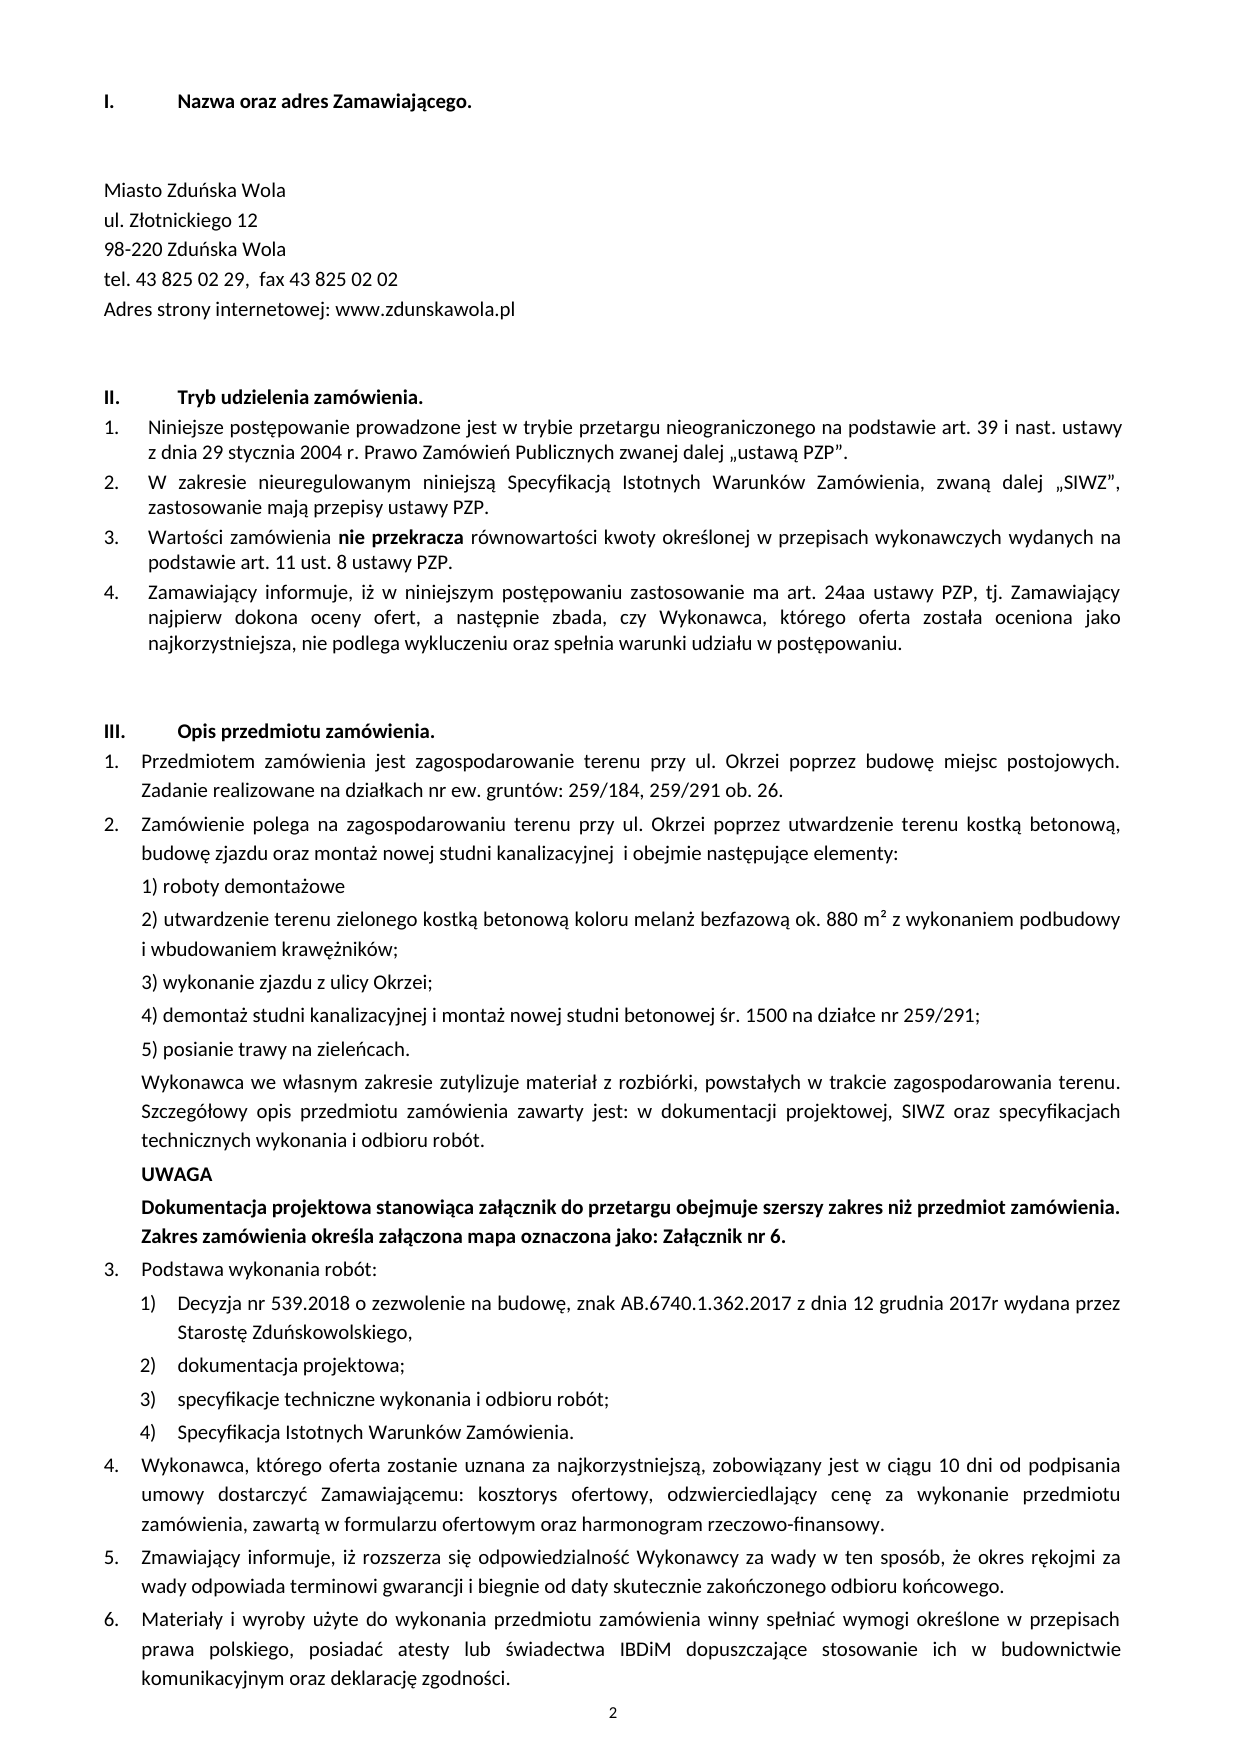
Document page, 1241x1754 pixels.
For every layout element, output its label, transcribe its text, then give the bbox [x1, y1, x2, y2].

list W zakresie nieuregulowanym niniejszą Specyfikacją Istotnych Warunków Zamówienia, zwaną dalej „SIWZ”, zastosowanie mają przepisy ustawy PZP. [103, 469, 1122, 520]
text Adres strony internetowej: www.zdunskawola.pl [103, 296, 1122, 321]
text Wykonawca we własnym zakresie zutylizuje materiał z rozbiórki, powstałych w trakcie zagospodarowania terenu. Szczegółowy opis przedmiotu zamówienia zawarty jest: w dokumentacji projektowej, SIWZ oraz specyfikacjach technicznych wykonania i odbioru robót. [141, 1069, 1122, 1153]
text Miasto Zduńska Wola [103, 177, 1122, 203]
text 1) roboty demontażowe [141, 873, 1122, 899]
list Materiały i wyroby użyte do wykonania przedmiotu zamówienia winny spełniać wymogi określone w przepisach prawa polskiego, posiadać atesty lub świadectwa IBDiM dopuszczające stosowanie ich w budownictwie komunikacyjnym oraz deklarację zgodności. [103, 1607, 1122, 1690]
text ul. Złotnickiego 12 [103, 207, 1122, 232]
text I. Nazwa oraz adres Zamawiającego. [103, 89, 1122, 114]
list Zmawiający informuje, iż rozszerza się odpowiedzialność Wykonawcy za wady w ten sposób, że okres rękojmi za wady odpowiada terminowi gwarancji i biegnie od daty skutecznie zakończonego odbioru końcowego. [103, 1544, 1122, 1599]
text II. Tryb udzielenia zamówienia. [103, 384, 1122, 410]
text 5) posianie trawy na zieleńcach. [141, 1036, 1122, 1061]
text 4) demontaż studni kanalizacyjnej i montaż nowej studni betonowej śr. 1500 na działce nr 259/291; [141, 1002, 1122, 1028]
list Zamawiający informuje, iż w niniejszym postępowaniu zastosowanie ma art. 24aa ustawy PZP, tj. Zamawiający najpierw dokona oceny ofert, a następnie zbada, czy Wykonawca, którego oferta została oceniona jako najkorzystniejsza, nie podlega wykluczeniu oraz spełnia warunki udziału w postępowaniu. [103, 579, 1122, 655]
list Podstawa wykonania robót: [103, 1257, 1122, 1282]
list dokumentacja projektowa; [139, 1352, 1122, 1378]
text 3) wykonanie zjazdu z ulicy Okrzei; [141, 969, 1122, 994]
text tel. 43 825 02 29, fax 43 825 02 02 [103, 266, 1122, 292]
text III. Opis przedmiotu zamówienia. [103, 719, 1122, 744]
list Specyfikacja Istotnych Warunków Zamówienia. [139, 1419, 1122, 1444]
list Niniejsze postępowanie prowadzone jest w trybie przetargu nieograniczonego na podstawie art. 39 i nast. ustawy z dnia 29 stycznia 2004 r. Prawo Zamówień Publicznych zwanej dalej „ustawą PZP”. [103, 414, 1122, 465]
text 2) utwardzenie terenu zielonego kostką betonową koloru melanż bezfazową ok. 880 m² z wykonaniem podbudowy i wbudowaniem krawężników; [141, 907, 1122, 961]
text 98-220 Zduńska Wola [103, 237, 1122, 262]
list specyfikacje techniczne wykonania i odbioru robót; [139, 1386, 1122, 1411]
list Decyzja nr 539.2018 o zezwolenie na budowę, znak AB.6740.1.362.2017 z dnia 12 grudnia 2017r wydana przez Starostę Zduńskowolskiego, [139, 1290, 1122, 1344]
list Wykonawca, którego oferta zostanie uznana za najkorzystniejszą, zobowiązany jest w ciągu 10 dni od podpisania umowy dostarczyć Zamawiającemu: kosztorys ofertowy, odzwierciedlający cenę za wykonanie przedmiotu zamówienia, zawartą w formularzu ofertowym oraz harmonogram rzeczowo-finansowy. [103, 1452, 1122, 1536]
list Zamówienie polega na zagospodarowaniu terenu przy ul. Okrzei poprzez utwardzenie terenu kostką betonową, budowę zjazdu oraz montaż nowej studni kanalizacyjnej i obejmie następujące elementy: [103, 811, 1122, 865]
text UWAGA [141, 1161, 1122, 1186]
list Wartości zamówienia nie przekracza równowartości kwoty określonej w przepisach wykonawczych wydanych na podstawie art. 11 ust. 8 ustawy PZP. [103, 524, 1122, 575]
list Przedmiotem zamówienia jest zagospodarowanie terenu przy ul. Okrzei poprzez budowę miejsc postojowych. Zadanie realizowane na działkach nr ew. gruntów: 259/184, 259/291 ob. 26. [103, 748, 1122, 803]
text Dokumentacja projektowa stanowiąca załącznik do przetargu obejmuje szerszy zakres niż przedmiot zamówienia. Zakres zamówienia określa załączona mapa oznaczona jako: Załącznik nr 6. [141, 1194, 1122, 1249]
